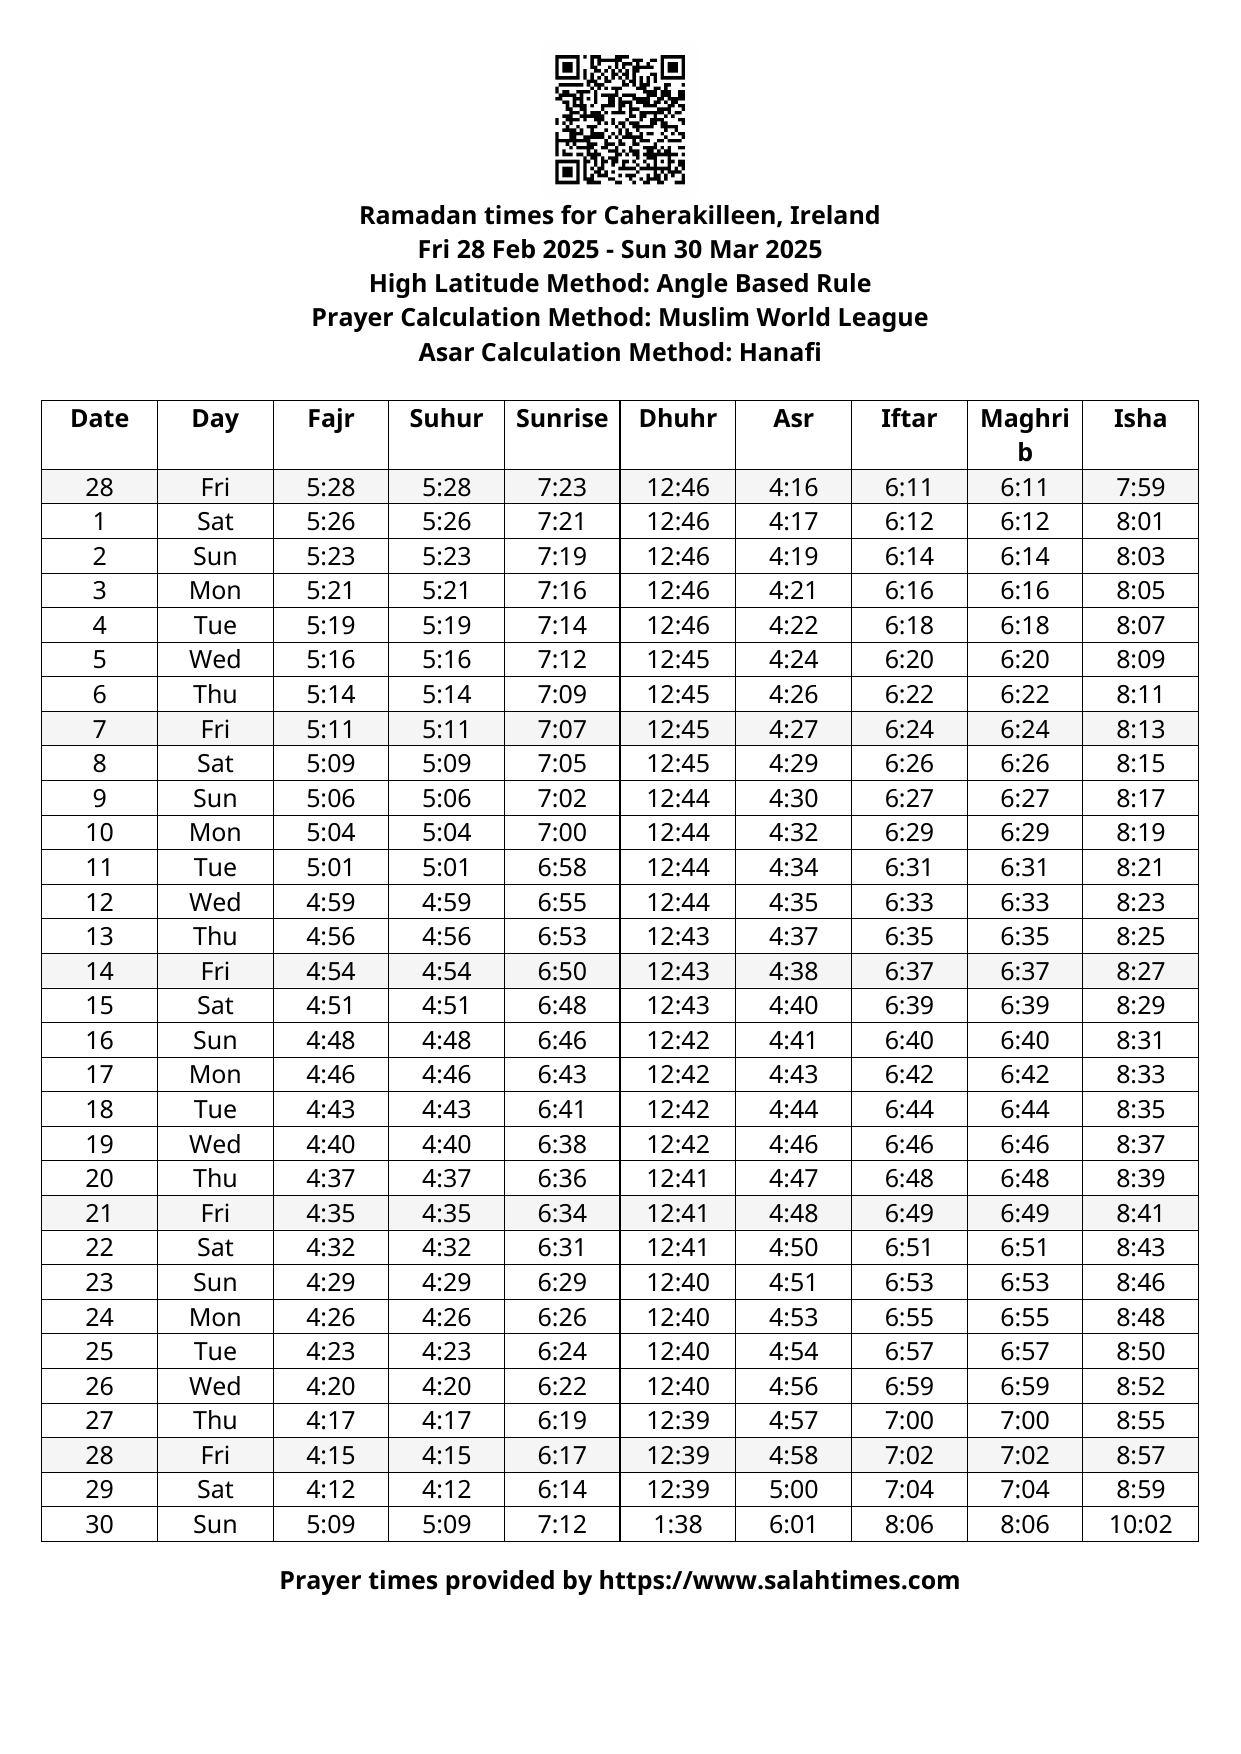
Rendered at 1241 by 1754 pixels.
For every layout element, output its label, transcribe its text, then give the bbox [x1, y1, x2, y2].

table_cell 12:40 [621, 1334, 735, 1368]
table_cell 7:07 [505, 712, 619, 745]
table_cell Fri [158, 1438, 273, 1472]
table_cell 6:39 [852, 989, 967, 1022]
table_cell 4:30 [736, 781, 851, 814]
table_cell 7:00 [968, 1404, 1082, 1437]
picture [542, 41, 699, 198]
table_header Isha [1083, 401, 1198, 469]
table_cell 12:42 [621, 1127, 735, 1160]
table_cell 7:21 [505, 504, 619, 538]
table_cell 8:35 [1083, 1092, 1198, 1126]
table_cell 7:02 [505, 781, 619, 814]
table_cell 8:57 [1083, 1438, 1198, 1472]
table_cell 24 [42, 1300, 157, 1333]
table_cell 8:25 [1083, 919, 1198, 953]
table_cell 12:43 [621, 989, 735, 1022]
table_cell 6:53 [852, 1265, 967, 1299]
table_cell 6:29 [852, 816, 967, 849]
table_cell 8:09 [1083, 643, 1198, 676]
table_cell 4:35 [389, 1196, 504, 1229]
table_cell 5:06 [274, 781, 388, 814]
table_header Sunrise [505, 401, 619, 469]
table_cell 22 [42, 1231, 157, 1264]
table_cell 6:31 [852, 850, 967, 884]
table_cell 4:48 [274, 1023, 388, 1057]
table_cell 6:17 [505, 1438, 619, 1472]
table_cell 12:40 [621, 1369, 735, 1402]
table_cell 8:43 [1083, 1231, 1198, 1264]
table_cell 8 [42, 746, 157, 780]
table_cell 8:39 [1083, 1161, 1198, 1195]
table_cell Mon [158, 1300, 273, 1333]
table_cell 4:43 [389, 1092, 504, 1126]
table_cell 12:40 [621, 1265, 735, 1299]
table_cell 6:26 [968, 746, 1082, 780]
table_cell 4:54 [736, 1334, 851, 1368]
table_cell 6:14 [968, 539, 1082, 572]
table_cell 8:05 [1083, 574, 1198, 607]
table_cell 12:45 [621, 712, 735, 745]
table_cell 4:56 [274, 919, 388, 953]
table_cell 5:09 [389, 1507, 504, 1541]
table_cell 12:45 [621, 643, 735, 676]
table_cell 6:39 [968, 989, 1082, 1022]
table_cell 5:11 [389, 712, 504, 745]
table_cell 6:42 [968, 1058, 1082, 1091]
table_cell 6:26 [852, 746, 967, 780]
table_cell 4:54 [274, 954, 388, 987]
table_cell 4:29 [274, 1265, 388, 1299]
table_cell 5:21 [274, 574, 388, 607]
table_cell 6:41 [505, 1092, 619, 1126]
table_cell 6:44 [968, 1092, 1082, 1126]
table_cell 12:42 [621, 1092, 735, 1126]
table_cell 12:41 [621, 1161, 735, 1195]
table_cell Sun [158, 1265, 273, 1299]
table_cell 5:28 [389, 470, 504, 503]
table_cell 5:26 [274, 504, 388, 538]
table_cell 8:06 [852, 1507, 967, 1541]
table_header Asr [736, 401, 851, 469]
table_cell 6:34 [505, 1196, 619, 1229]
table_cell 4:20 [274, 1369, 388, 1402]
table_cell 7:19 [505, 539, 619, 572]
table_cell 4:27 [736, 712, 851, 745]
table_cell 5:04 [389, 816, 504, 849]
table_cell 4:51 [274, 989, 388, 1022]
table_cell 6:31 [968, 850, 1082, 884]
table_cell 4:26 [274, 1300, 388, 1333]
table_cell 4:37 [736, 919, 851, 953]
table_cell 6:46 [505, 1023, 619, 1057]
table_cell 12:44 [621, 816, 735, 849]
table_cell 5:04 [274, 816, 388, 849]
table_cell 4:26 [389, 1300, 504, 1333]
table_cell 6:57 [968, 1334, 1082, 1368]
table_cell 5:16 [274, 643, 388, 676]
table_cell 4:58 [736, 1438, 851, 1472]
table_cell 6:50 [505, 954, 619, 987]
table_cell 4:22 [736, 608, 851, 642]
table_cell 9 [42, 781, 157, 814]
table_cell 6:40 [852, 1023, 967, 1057]
table_cell 8:03 [1083, 539, 1198, 572]
table_cell Tue [158, 1092, 273, 1126]
table_cell 6:49 [852, 1196, 967, 1229]
table_cell Sun [158, 1023, 273, 1057]
table_cell 6:01 [736, 1507, 851, 1541]
table_cell 6:40 [968, 1023, 1082, 1057]
table_cell 4:12 [389, 1473, 504, 1506]
table_cell 4:35 [736, 885, 851, 918]
table_cell 28 [42, 470, 157, 503]
table_cell 5:09 [389, 746, 504, 780]
text High Latitude Method: Angle Based Rule [42, 266, 1198, 300]
table_cell 6:59 [852, 1369, 967, 1402]
table_cell 6:48 [505, 989, 619, 1022]
table_cell 6:18 [968, 608, 1082, 642]
table_cell 5:14 [274, 677, 388, 711]
table_cell 12:39 [621, 1404, 735, 1437]
table_cell 30 [42, 1507, 157, 1541]
table_cell Tue [158, 850, 273, 884]
table_cell 6:26 [505, 1300, 619, 1333]
table_cell 5:23 [389, 539, 504, 572]
table_header Date [42, 401, 157, 469]
table_cell 11 [42, 850, 157, 884]
table_cell 5:09 [274, 1507, 388, 1541]
table_cell 4 [42, 608, 157, 642]
table_cell 6:12 [852, 504, 967, 538]
table_cell Sun [158, 539, 273, 572]
table_cell 5:23 [274, 539, 388, 572]
table_cell 12:46 [621, 470, 735, 503]
table_cell Sat [158, 746, 273, 780]
table_cell 8:29 [1083, 989, 1198, 1022]
table_cell 8:17 [1083, 781, 1198, 814]
table_cell 4:59 [389, 885, 504, 918]
table_cell 4:54 [389, 954, 504, 987]
table_cell 12:46 [621, 504, 735, 538]
table_cell Tue [158, 608, 273, 642]
table_cell 12:46 [621, 608, 735, 642]
table_cell 15 [42, 989, 157, 1022]
table_cell 4:23 [389, 1334, 504, 1368]
table_cell 4:41 [736, 1023, 851, 1057]
table_cell Sat [158, 1231, 273, 1264]
table_cell 4:40 [736, 989, 851, 1022]
table_cell 5:06 [389, 781, 504, 814]
table_cell 3 [42, 574, 157, 607]
table_cell Thu [158, 919, 273, 953]
table_cell Fri [158, 954, 273, 987]
table_cell 13 [42, 919, 157, 953]
table_cell 6:22 [505, 1369, 619, 1402]
table_cell 5:28 [274, 470, 388, 503]
table_cell 12:41 [621, 1231, 735, 1264]
table_cell 5:14 [389, 677, 504, 711]
table_cell 4:43 [736, 1058, 851, 1091]
table_cell 8:07 [1083, 608, 1198, 642]
table_cell Wed [158, 1127, 273, 1160]
table_cell 4:34 [736, 850, 851, 884]
table_cell 8:27 [1083, 954, 1198, 987]
table_cell 6:27 [968, 781, 1082, 814]
table_header Fajr [274, 401, 388, 469]
table_cell Thu [158, 1404, 273, 1437]
table_cell Wed [158, 643, 273, 676]
table_cell 6:43 [505, 1058, 619, 1091]
table_cell 5:26 [389, 504, 504, 538]
table_cell 6:20 [852, 643, 967, 676]
table_cell 12:41 [621, 1196, 735, 1229]
table_cell 6:31 [505, 1231, 619, 1264]
table_cell 6:19 [505, 1404, 619, 1437]
table_cell 7:04 [852, 1473, 967, 1506]
table_cell 12:43 [621, 919, 735, 953]
table_cell Sat [158, 504, 273, 538]
table_cell 7:04 [968, 1473, 1082, 1506]
table_cell Wed [158, 885, 273, 918]
table_cell Wed [158, 1369, 273, 1402]
table_cell 6:58 [505, 850, 619, 884]
table_cell 6:49 [968, 1196, 1082, 1229]
table_header Iftar [852, 401, 967, 469]
table_cell 18 [42, 1092, 157, 1126]
table_cell 5:01 [274, 850, 388, 884]
table_cell 6:57 [852, 1334, 967, 1368]
table_cell 6:51 [852, 1231, 967, 1264]
table_cell 6:51 [968, 1231, 1082, 1264]
table_cell 6:27 [852, 781, 967, 814]
table_cell 6:59 [968, 1369, 1082, 1402]
table_cell 6:33 [852, 885, 967, 918]
table_cell 6:16 [852, 574, 967, 607]
text Prayer times provided by https://www.salahtimes.com [42, 1563, 1198, 1597]
table_cell 6 [42, 677, 157, 711]
table_cell 12:45 [621, 677, 735, 711]
table_cell 12:42 [621, 1058, 735, 1091]
table_cell 12:46 [621, 539, 735, 572]
table_cell 6:11 [852, 470, 967, 503]
table_cell Tue [158, 1334, 273, 1368]
table_cell 4:19 [736, 539, 851, 572]
table_cell Fri [158, 470, 273, 503]
table_cell 12:44 [621, 850, 735, 884]
table_cell Sun [158, 1507, 273, 1541]
table_cell 7 [42, 712, 157, 745]
text Ramadan times for Caherakilleen, Ireland [42, 198, 1198, 232]
table_cell 12:42 [621, 1023, 735, 1057]
table_cell 6:11 [968, 470, 1082, 503]
table_cell Mon [158, 574, 273, 607]
table_cell 8:52 [1083, 1369, 1198, 1402]
table_cell 4:56 [736, 1369, 851, 1402]
table_cell 4:38 [736, 954, 851, 987]
table_cell 4:17 [736, 504, 851, 538]
table_cell 7:02 [852, 1438, 967, 1472]
table_cell 8:13 [1083, 712, 1198, 745]
table_cell 4:35 [274, 1196, 388, 1229]
table_cell 6:42 [852, 1058, 967, 1091]
table_cell 8:01 [1083, 504, 1198, 538]
table_cell 1 [42, 504, 157, 538]
table_cell 4:46 [274, 1058, 388, 1091]
table_cell 7:00 [505, 816, 619, 849]
table_cell 6:53 [505, 919, 619, 953]
table_cell 6:22 [852, 677, 967, 711]
table_cell 5:19 [389, 608, 504, 642]
table_cell Mon [158, 816, 273, 849]
table_cell 6:14 [505, 1473, 619, 1506]
table_cell 7:59 [1083, 470, 1198, 503]
table_cell 8:37 [1083, 1127, 1198, 1160]
table_cell Sat [158, 1473, 273, 1506]
table_cell 6:53 [968, 1265, 1082, 1299]
table_cell 4:57 [736, 1404, 851, 1437]
table_cell 6:24 [505, 1334, 619, 1368]
text Fri 28 Feb 2025 - Sun 30 Mar 2025 [42, 232, 1198, 266]
table_cell 14 [42, 954, 157, 987]
table_cell 6:37 [852, 954, 967, 987]
table_cell 4:51 [389, 989, 504, 1022]
table_cell 4:29 [389, 1265, 504, 1299]
table_cell Fri [158, 712, 273, 745]
table_header Day [158, 401, 273, 469]
table_cell 4:47 [736, 1161, 851, 1195]
table_cell 7:02 [968, 1438, 1082, 1472]
table_cell 4:16 [736, 470, 851, 503]
table_cell 25 [42, 1334, 157, 1368]
table_cell 5:00 [736, 1473, 851, 1506]
table_cell 7:09 [505, 677, 619, 711]
table_cell 17 [42, 1058, 157, 1091]
table_cell 8:59 [1083, 1473, 1198, 1506]
table_cell 5:01 [389, 850, 504, 884]
table_cell 7:12 [505, 1507, 619, 1541]
table_cell 6:38 [505, 1127, 619, 1160]
table_cell 28 [42, 1438, 157, 1472]
table_cell 21 [42, 1196, 157, 1229]
text Prayer Calculation Method: Muslim World League [42, 300, 1198, 334]
table_cell Fri [158, 1196, 273, 1229]
table_cell 8:33 [1083, 1058, 1198, 1091]
table_cell 4:23 [274, 1334, 388, 1368]
table_cell 6:24 [852, 712, 967, 745]
table_cell 4:32 [389, 1231, 504, 1264]
table_cell 4:32 [274, 1231, 388, 1264]
table_header Maghrib [968, 401, 1082, 469]
table_cell 6:37 [968, 954, 1082, 987]
table_cell 6:16 [968, 574, 1082, 607]
table_cell 4:26 [736, 677, 851, 711]
table_cell 4:48 [736, 1196, 851, 1229]
table_cell 12:39 [621, 1438, 735, 1472]
table_cell Mon [158, 1058, 273, 1091]
table_cell 2 [42, 539, 157, 572]
table_cell 4:15 [274, 1438, 388, 1472]
table_cell 4:37 [274, 1161, 388, 1195]
table_cell 6:33 [968, 885, 1082, 918]
table_cell 4:17 [274, 1404, 388, 1437]
table_cell 4:17 [389, 1404, 504, 1437]
table_cell 5:11 [274, 712, 388, 745]
table_cell 4:21 [736, 574, 851, 607]
table_cell 12:39 [621, 1473, 735, 1506]
table_cell 12:40 [621, 1300, 735, 1333]
table_cell 4:12 [274, 1473, 388, 1506]
table_cell 10:02 [1083, 1507, 1198, 1541]
table_cell 5:19 [274, 608, 388, 642]
table_cell 8:46 [1083, 1265, 1198, 1299]
table_cell 6:46 [968, 1127, 1082, 1160]
table_cell 8:41 [1083, 1196, 1198, 1229]
table_header Dhuhr [621, 401, 735, 469]
table_cell 12:46 [621, 574, 735, 607]
table_cell 4:40 [389, 1127, 504, 1160]
table_cell 4:59 [274, 885, 388, 918]
table_cell 16 [42, 1023, 157, 1057]
table_cell 23 [42, 1265, 157, 1299]
table_cell 4:24 [736, 643, 851, 676]
table_cell 6:35 [968, 919, 1082, 953]
text Asar Calculation Method: Hanafi [42, 334, 1198, 368]
table_header Suhur [389, 401, 504, 469]
table_cell 4:37 [389, 1161, 504, 1195]
table_cell 6:55 [505, 885, 619, 918]
table_cell 12:44 [621, 885, 735, 918]
table_cell 6:48 [852, 1161, 967, 1195]
table_cell 8:19 [1083, 816, 1198, 849]
table_cell 4:40 [274, 1127, 388, 1160]
table_cell 12 [42, 885, 157, 918]
table_cell 5 [42, 643, 157, 676]
table_cell Sat [158, 989, 273, 1022]
table_cell 7:23 [505, 470, 619, 503]
table_cell 7:14 [505, 608, 619, 642]
table_cell 4:29 [736, 746, 851, 780]
table_cell 8:55 [1083, 1404, 1198, 1437]
table_cell 4:15 [389, 1438, 504, 1472]
table_cell 4:56 [389, 919, 504, 953]
table_cell 4:46 [389, 1058, 504, 1091]
table_cell Thu [158, 677, 273, 711]
table_cell 4:48 [389, 1023, 504, 1057]
table_cell 8:21 [1083, 850, 1198, 884]
table_cell 7:12 [505, 643, 619, 676]
table_cell 4:43 [274, 1092, 388, 1126]
table_cell 4:46 [736, 1127, 851, 1160]
table_cell 29 [42, 1473, 157, 1506]
table_cell 4:20 [389, 1369, 504, 1402]
table_cell 6:55 [852, 1300, 967, 1333]
table_cell 6:36 [505, 1161, 619, 1195]
table_cell 6:22 [968, 677, 1082, 711]
table_cell 8:06 [968, 1507, 1082, 1541]
table_cell 6:44 [852, 1092, 967, 1126]
table_cell 4:53 [736, 1300, 851, 1333]
table_cell 5:09 [274, 746, 388, 780]
table_cell 6:35 [852, 919, 967, 953]
table_cell 12:44 [621, 781, 735, 814]
table_cell 6:46 [852, 1127, 967, 1160]
table_cell 6:18 [852, 608, 967, 642]
table_cell 8:11 [1083, 677, 1198, 711]
table_cell 6:48 [968, 1161, 1082, 1195]
table_cell 10 [42, 816, 157, 849]
table_cell 8:23 [1083, 885, 1198, 918]
table_cell 12:45 [621, 746, 735, 780]
table_cell 6:20 [968, 643, 1082, 676]
table_cell 6:55 [968, 1300, 1082, 1333]
table_cell 26 [42, 1369, 157, 1402]
table_cell 7:00 [852, 1404, 967, 1437]
table_cell 19 [42, 1127, 157, 1160]
table_cell 7:05 [505, 746, 619, 780]
table_cell Sun [158, 781, 273, 814]
table_cell 8:48 [1083, 1300, 1198, 1333]
table_cell 6:29 [505, 1265, 619, 1299]
table_cell 6:14 [852, 539, 967, 572]
table_cell 8:15 [1083, 746, 1198, 780]
table_cell 6:29 [968, 816, 1082, 849]
table_cell 4:32 [736, 816, 851, 849]
table_cell 8:50 [1083, 1334, 1198, 1368]
table_cell 5:16 [389, 643, 504, 676]
table_cell 6:12 [968, 504, 1082, 538]
table_cell 7:16 [505, 574, 619, 607]
table_cell 8:31 [1083, 1023, 1198, 1057]
table_cell 6:24 [968, 712, 1082, 745]
table_cell 5:21 [389, 574, 504, 607]
table_cell 27 [42, 1404, 157, 1437]
table_cell 12:43 [621, 954, 735, 987]
table_cell 1:38 [621, 1507, 735, 1541]
table_cell 4:44 [736, 1092, 851, 1126]
table_cell 20 [42, 1161, 157, 1195]
table_cell Thu [158, 1161, 273, 1195]
table_cell 4:50 [736, 1231, 851, 1264]
table_cell 4:51 [736, 1265, 851, 1299]
